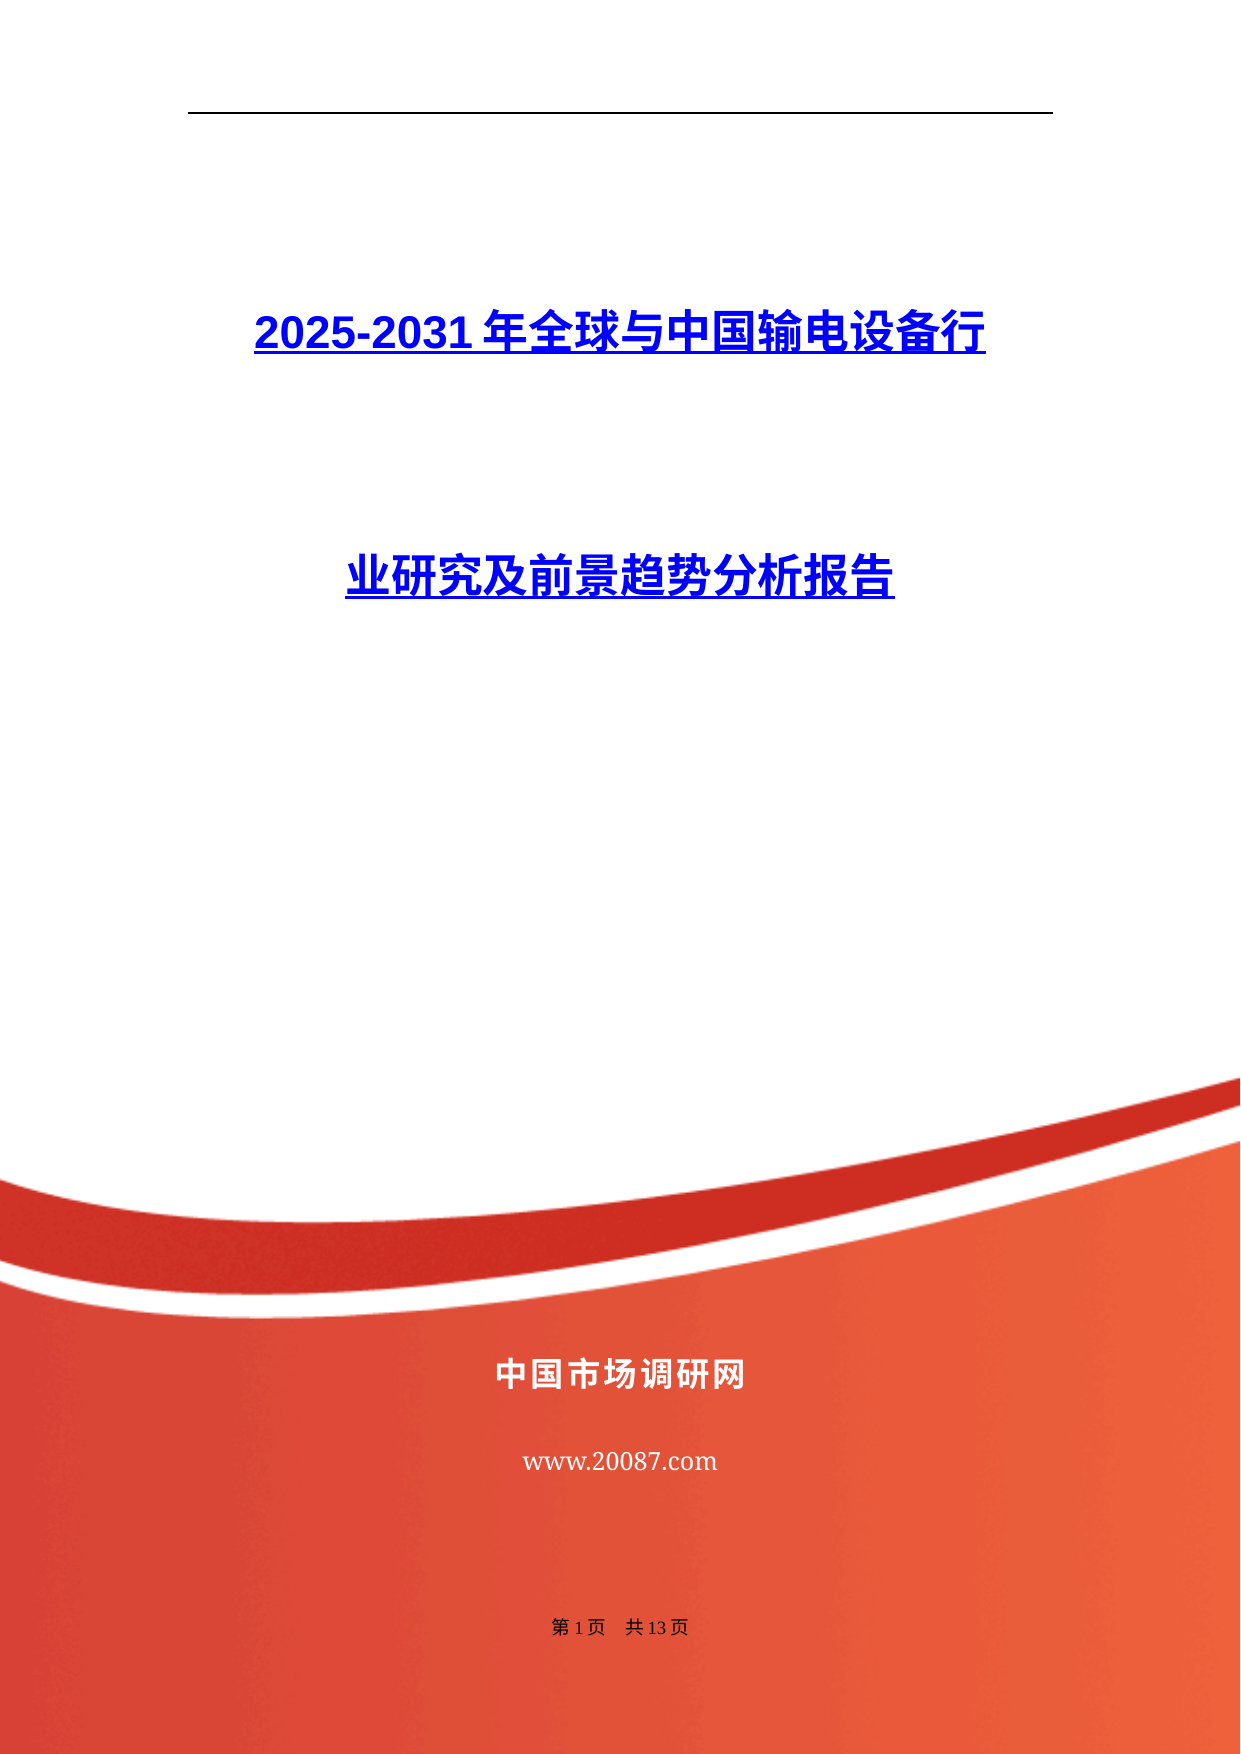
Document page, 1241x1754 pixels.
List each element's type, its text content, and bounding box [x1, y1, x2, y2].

picture [0, 1006, 1241, 1754]
table_header 2025-2031年全球与中国输电设备行业研究及前景趋势分析报告 [188, 207, 1053, 773]
text www.20087.com [187, 1428, 1053, 1493]
subtitle 中国市场调研网 [187, 1339, 1053, 1404]
